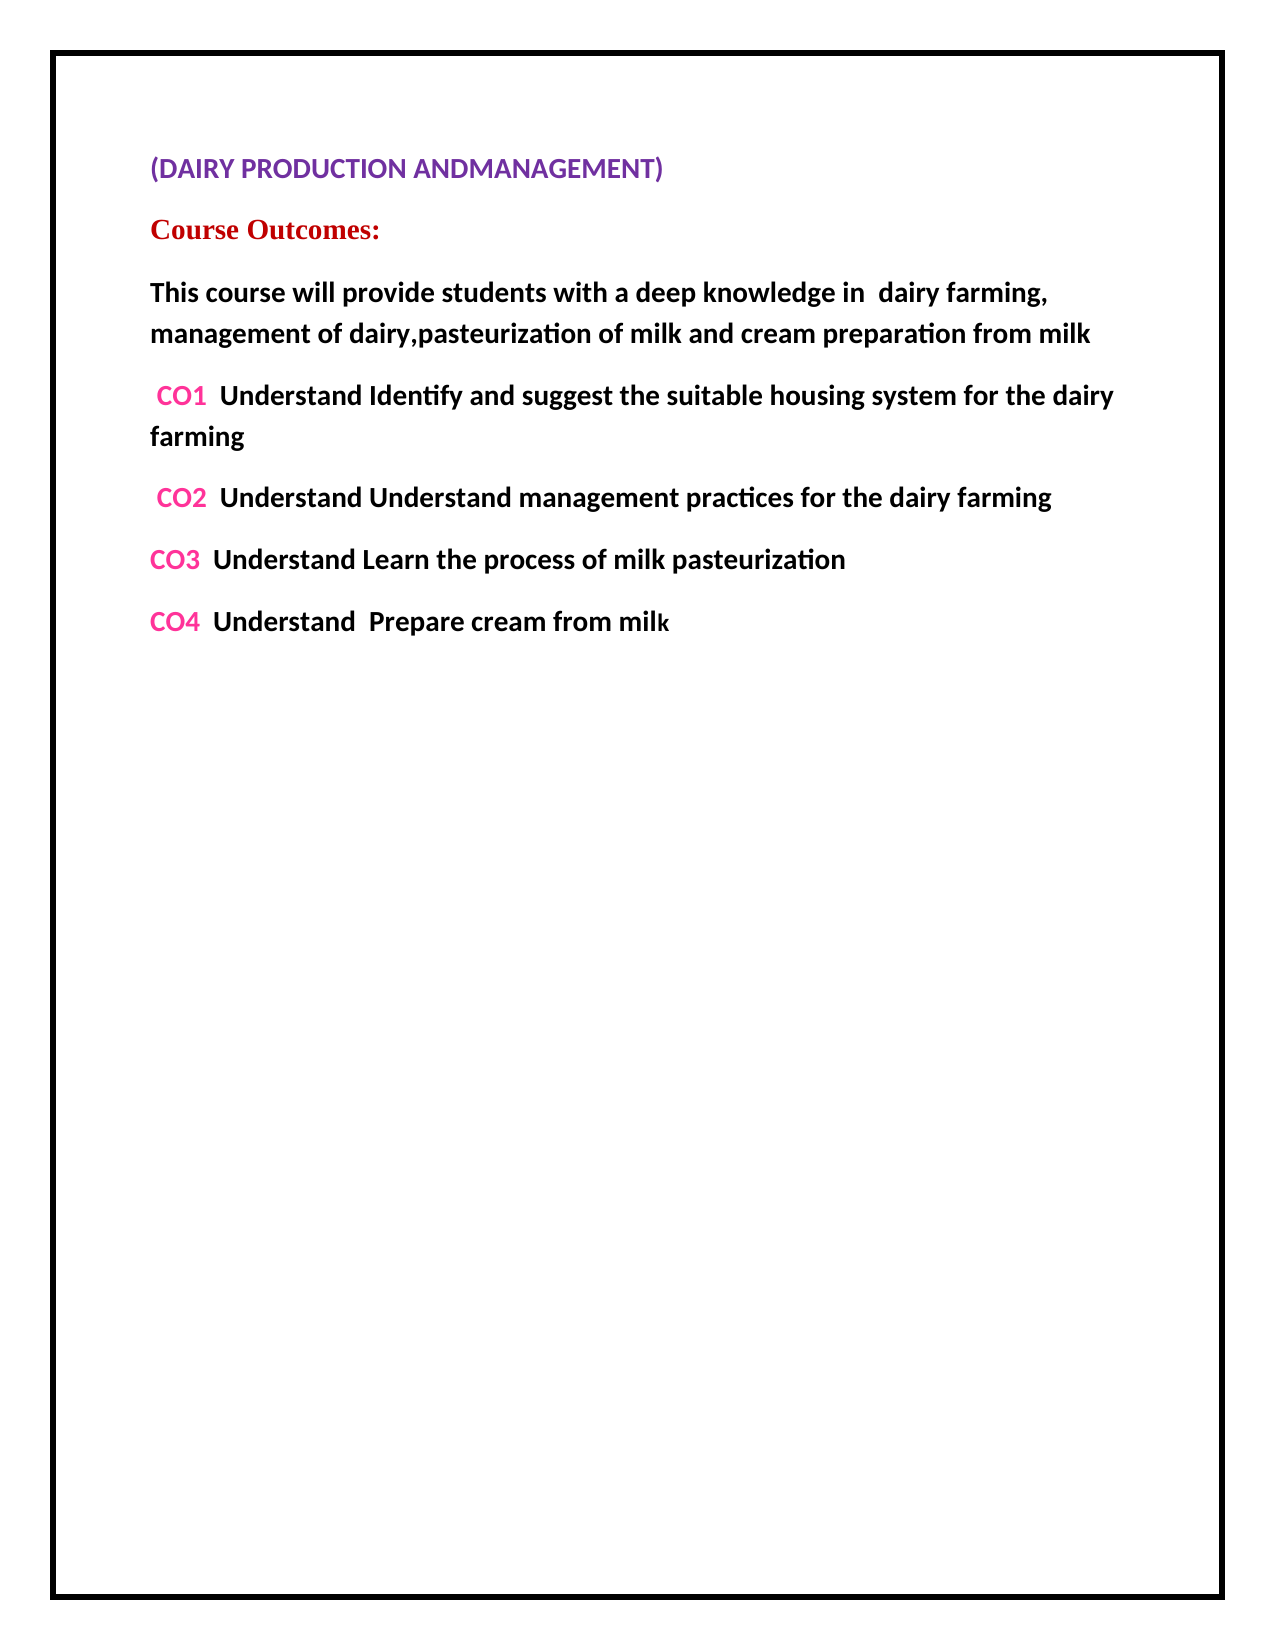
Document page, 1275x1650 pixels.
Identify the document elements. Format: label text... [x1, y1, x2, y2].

text CO4 Understand Prepare cream from milk [150, 603, 1125, 639]
text (DAIRY PRODUCTION ANDMANAGEMENT) [150, 150, 1125, 186]
text This course will provide students with a deep knowledge in dairy farming, management of dairy,pasteurization of milk and cream preparation from milk [150, 274, 1125, 351]
text CO2 Understand Understand management practices for the dairy farming [150, 479, 1125, 515]
text CO1 Understand Identify and suggest the suitable housing system for the dairy farming [150, 377, 1125, 453]
text CO3 Understand Learn the process of milk pasteurization [150, 541, 1125, 577]
text Course Outcomes: [150, 212, 1125, 245]
